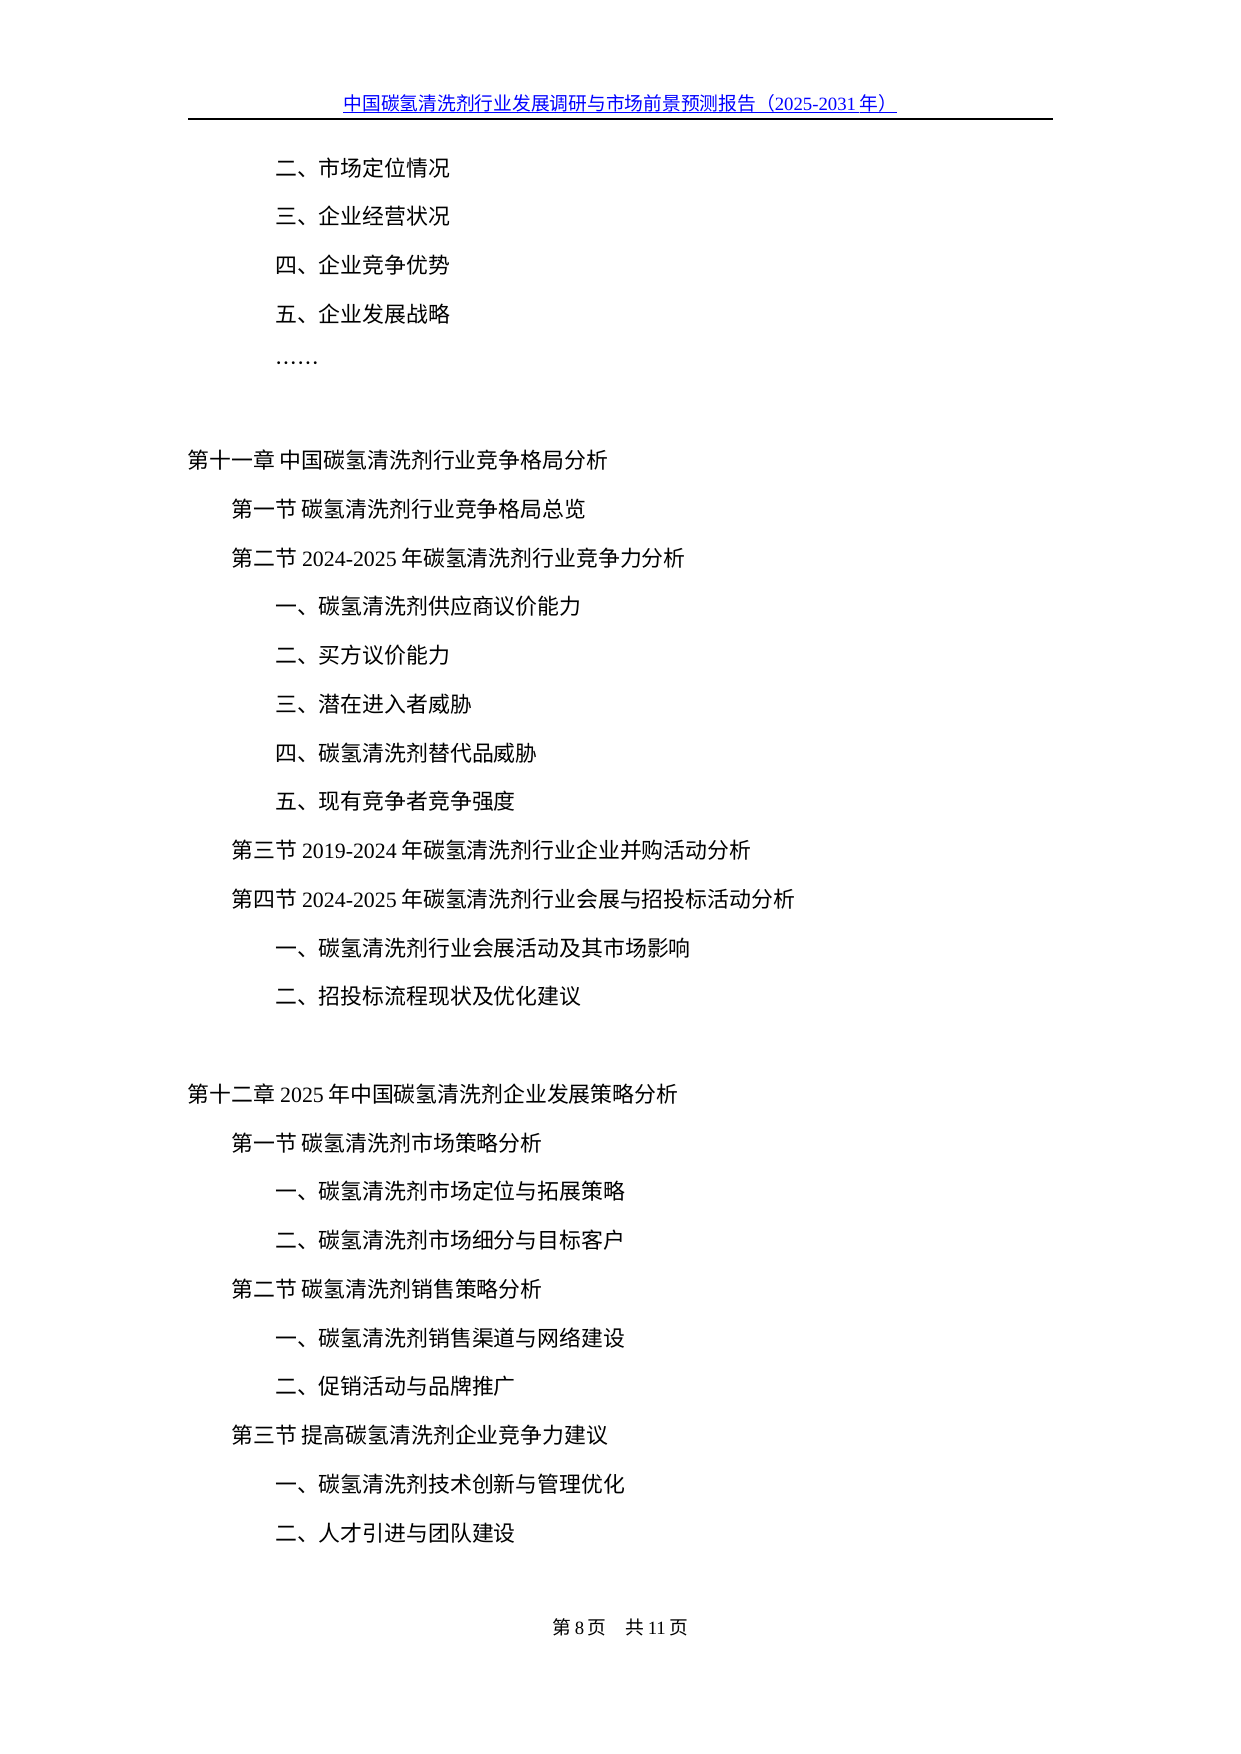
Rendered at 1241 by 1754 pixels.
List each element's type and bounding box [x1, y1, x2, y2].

text [187, 150, 1053, 1548]
